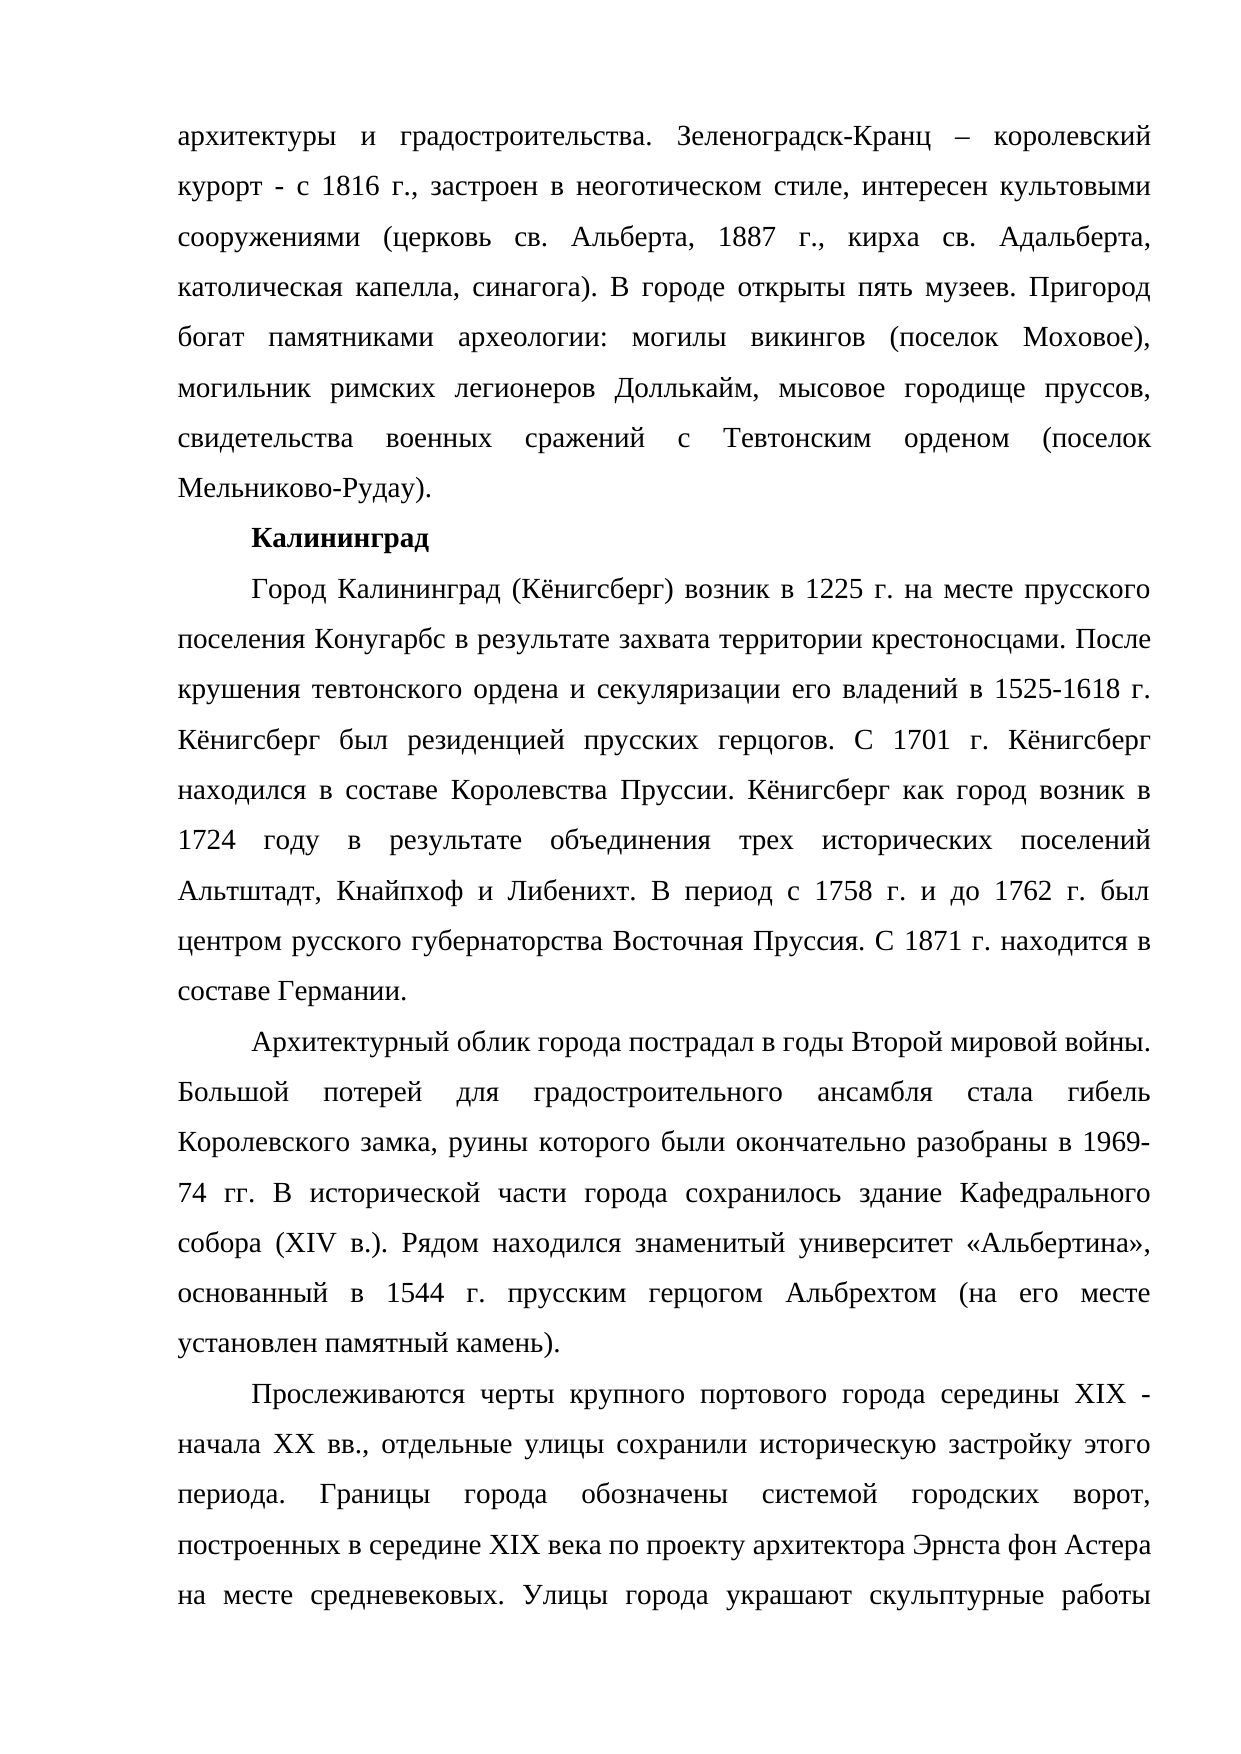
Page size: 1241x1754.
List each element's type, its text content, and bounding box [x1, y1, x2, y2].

text Город Калининград (Кёнигсберг) возник в 1225 г. на месте прусского поселения Конугарбс в результате захвата территории крестоносцами. После крушения тевтонского ордена и секуляризации его владений в 1525-1618 г. Кёнигсберг был резиденцией прусских герцогов. С 1701 г. Кёнигсберг находился в составе Королевства Пруссии. Кёнигсберг как город возник в 1724 году в результате объединения трех исторических поселений Альтштадт, Кнайпхоф и Либенихт. В период с 1758 г. и до 1762 г. был центром русского губернаторства Восточная Пруссия. С 1871 г. находится в составе Германии. [177, 571, 1152, 1007]
text Архитектурный облик города пострадал в годы Второй мировой войны. Большой потерей для градостроительного ансамбля стала гибель Королевского замка, руины которого были окончательно разобраны в 1969-74 гг. В исторической части города сохранилось здание Кафедрального собора (XIV в.). Рядом находился знаменитый университет «Альбертина», основанный в 1544 г. прусским герцогом Альбрехтом (на его месте установлен памятный камень). [177, 1024, 1152, 1359]
text Калининград [177, 521, 1152, 554]
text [177, 118, 1152, 504]
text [177, 1376, 1152, 1611]
